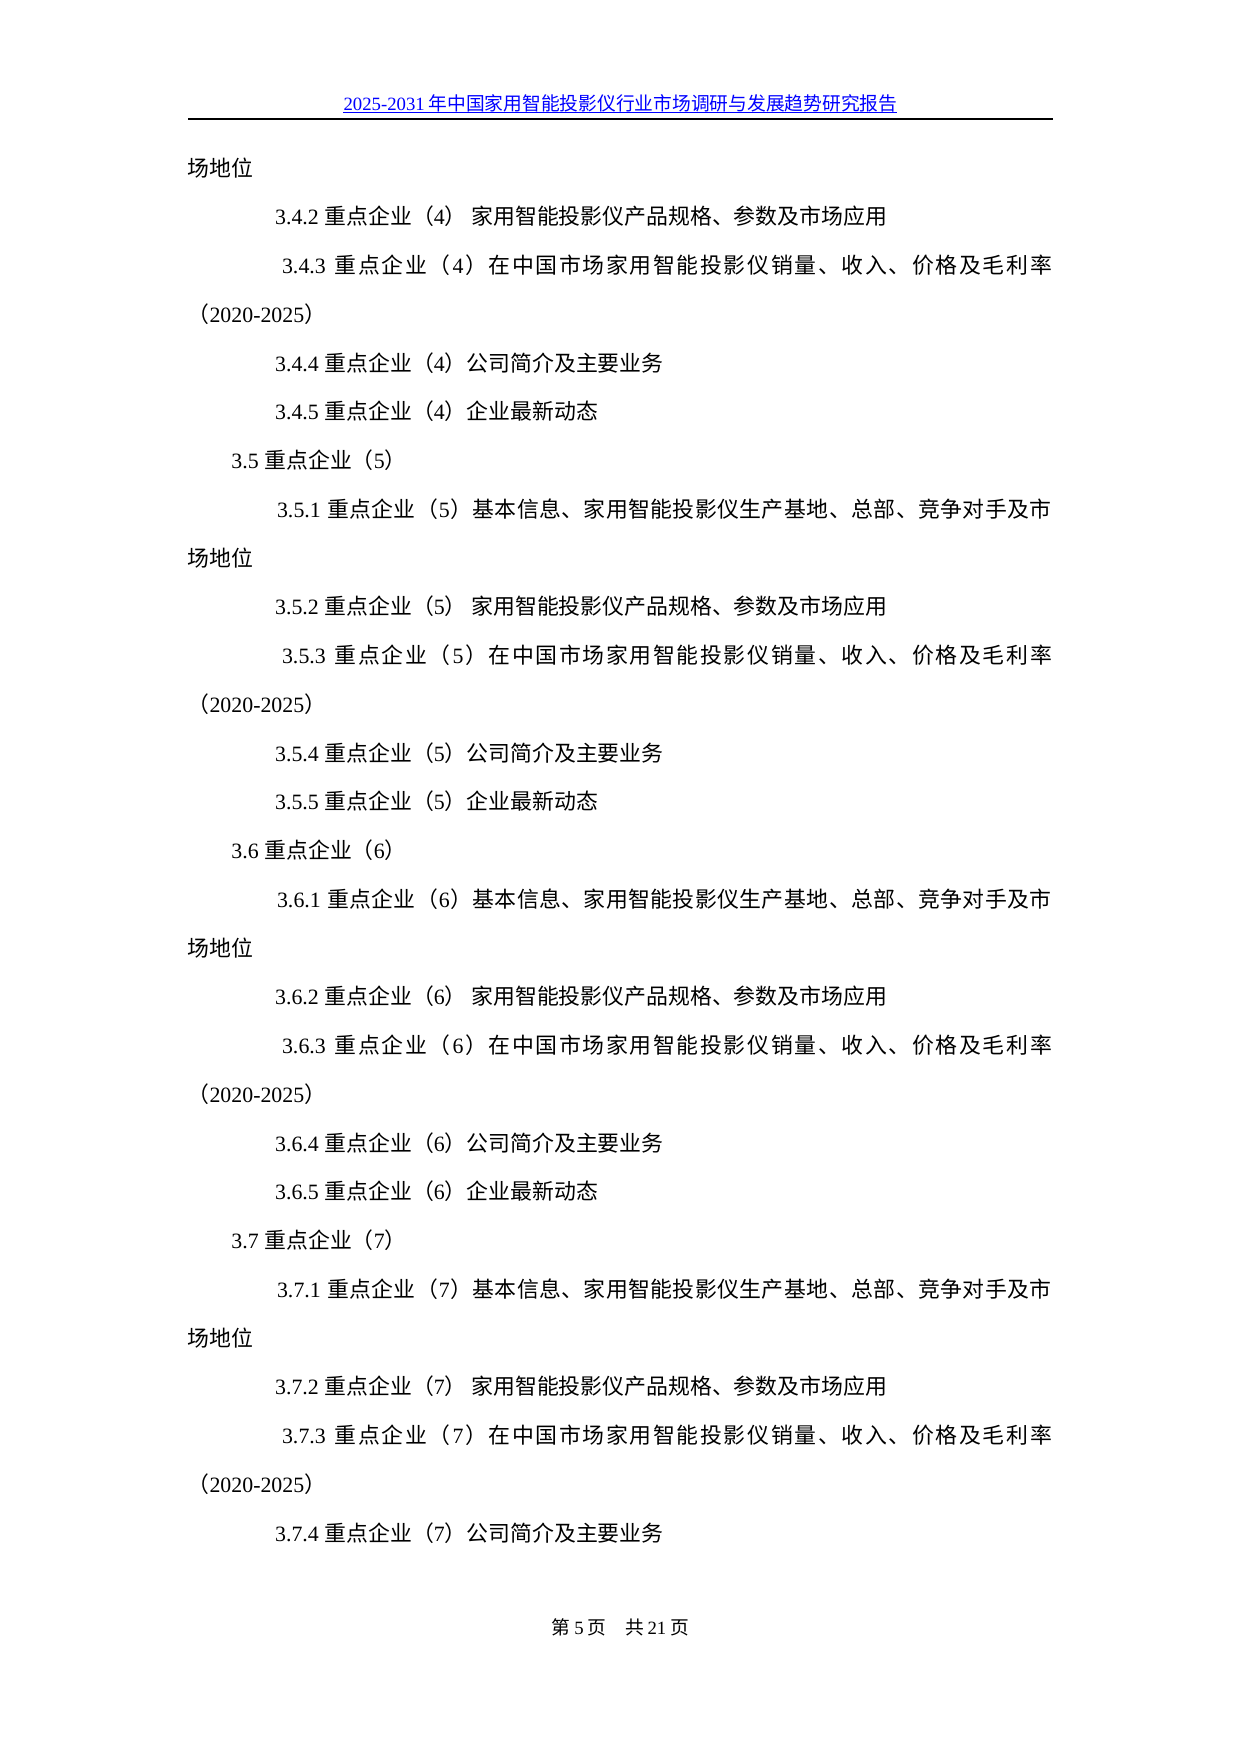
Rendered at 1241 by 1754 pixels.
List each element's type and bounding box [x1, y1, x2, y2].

text [187, 150, 1053, 1548]
